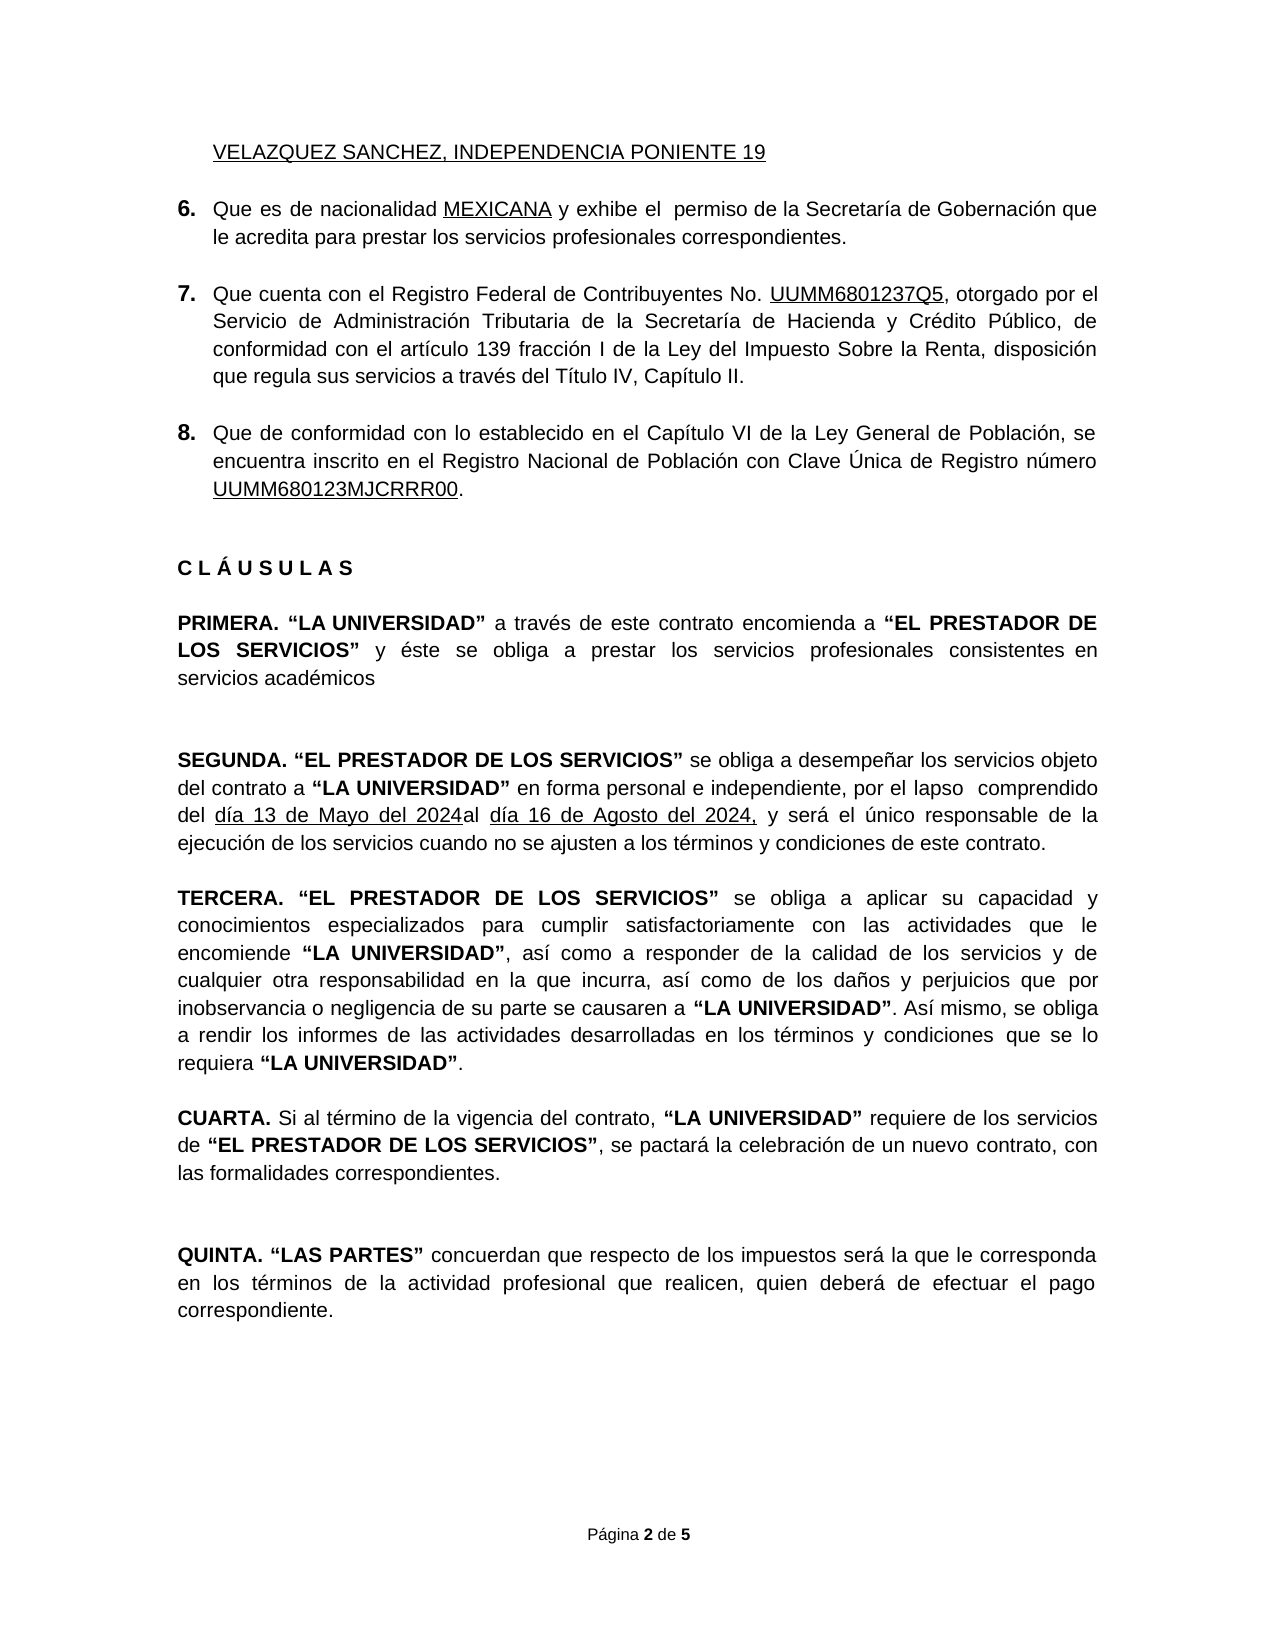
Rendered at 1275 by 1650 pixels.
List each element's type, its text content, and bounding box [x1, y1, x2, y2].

text SEGUNDA. “EL PRESTADOR DE LOS SERVICIOS” se obliga a desempeñar los servicios objeto del contrato a “LA UNIVERSIDAD” en forma personal e independiente, por el lapso comprendido del día 13 de Mayo del 2024 al día 16 de Agosto del 2024, y será el único responsable de la ejecución de los servicios cuando no se ajusten a los términos y condiciones de este contrato. [177, 748, 1098, 855]
text TERCERA. “EL PRESTADOR DE LOS SERVICIOS” se obliga a aplicar su capacidad y conocimientos especializados para cumplir satisfactoriamente con las actividades que le encomiende “LA UNIVERSIDAD”, así como a responder de la calidad de los servicios y de cualquier otra responsabilidad en la que incurra, así como de los daños y perjuicios que por inobservancia o negligencia de su parte se causaren a “LA UNIVERSIDAD”. Así mismo, se obliga a rendir los informes de las actividades desarrolladas en los términos y condiciones que se lo requiera “LA UNIVERSIDAD”. [177, 886, 1098, 1075]
subtitle C L Á U S U L A S [177, 556, 1098, 580]
list Que de conformidad con lo establecido en el Capítulo VI de la Ley General de Población, se encuentra inscrito en el Registro Nacional de Población con Clave Única de Registro número UUMM680123MJCRRR00. [177, 419, 1098, 501]
list Que es de nacionalidad MEXICANA y exhibe el permiso de la Secretaría de Gobernación que le acredita para prestar los servicios profesionales correspondientes. [177, 194, 1098, 248]
text CUARTA. Si al término de la vigencia del contrato, “LA UNIVERSIDAD” requiere de los servicios de “EL PRESTADOR DE LOS SERVICIOS”, se pactará la celebración de un nuevo contrato, con las formalidades correspondientes. [177, 1106, 1098, 1185]
text QUINTA. “LAS PARTES” concuerdan que respecto de los impuestos será la que le corresponda en los términos de la actividad profesional que realicen, quien deberá de efectuar el pago correspondiente. [177, 1243, 1098, 1322]
list Que cuenta con el Registro Federal de Contribuyentes No. UUMM6801237Q5, otorgado por el Servicio de Administración Tributaria de la Secretaría de Hacienda y Crédito Público, de conformidad con el artículo 139 fracción I de la Ley del Impuesto Sobre la Renta, disposición que regula sus servicios a través del Título IV, Capítulo II. [177, 279, 1098, 388]
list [177, 139, 1098, 163]
text PRIMERA. “LA UNIVERSIDAD” a través de este contrato encomienda a “EL PRESTADOR DE LOS SERVICIOS” y éste se obliga a prestar los servicios profesionales consistentes en servicios académicos [177, 611, 1098, 690]
